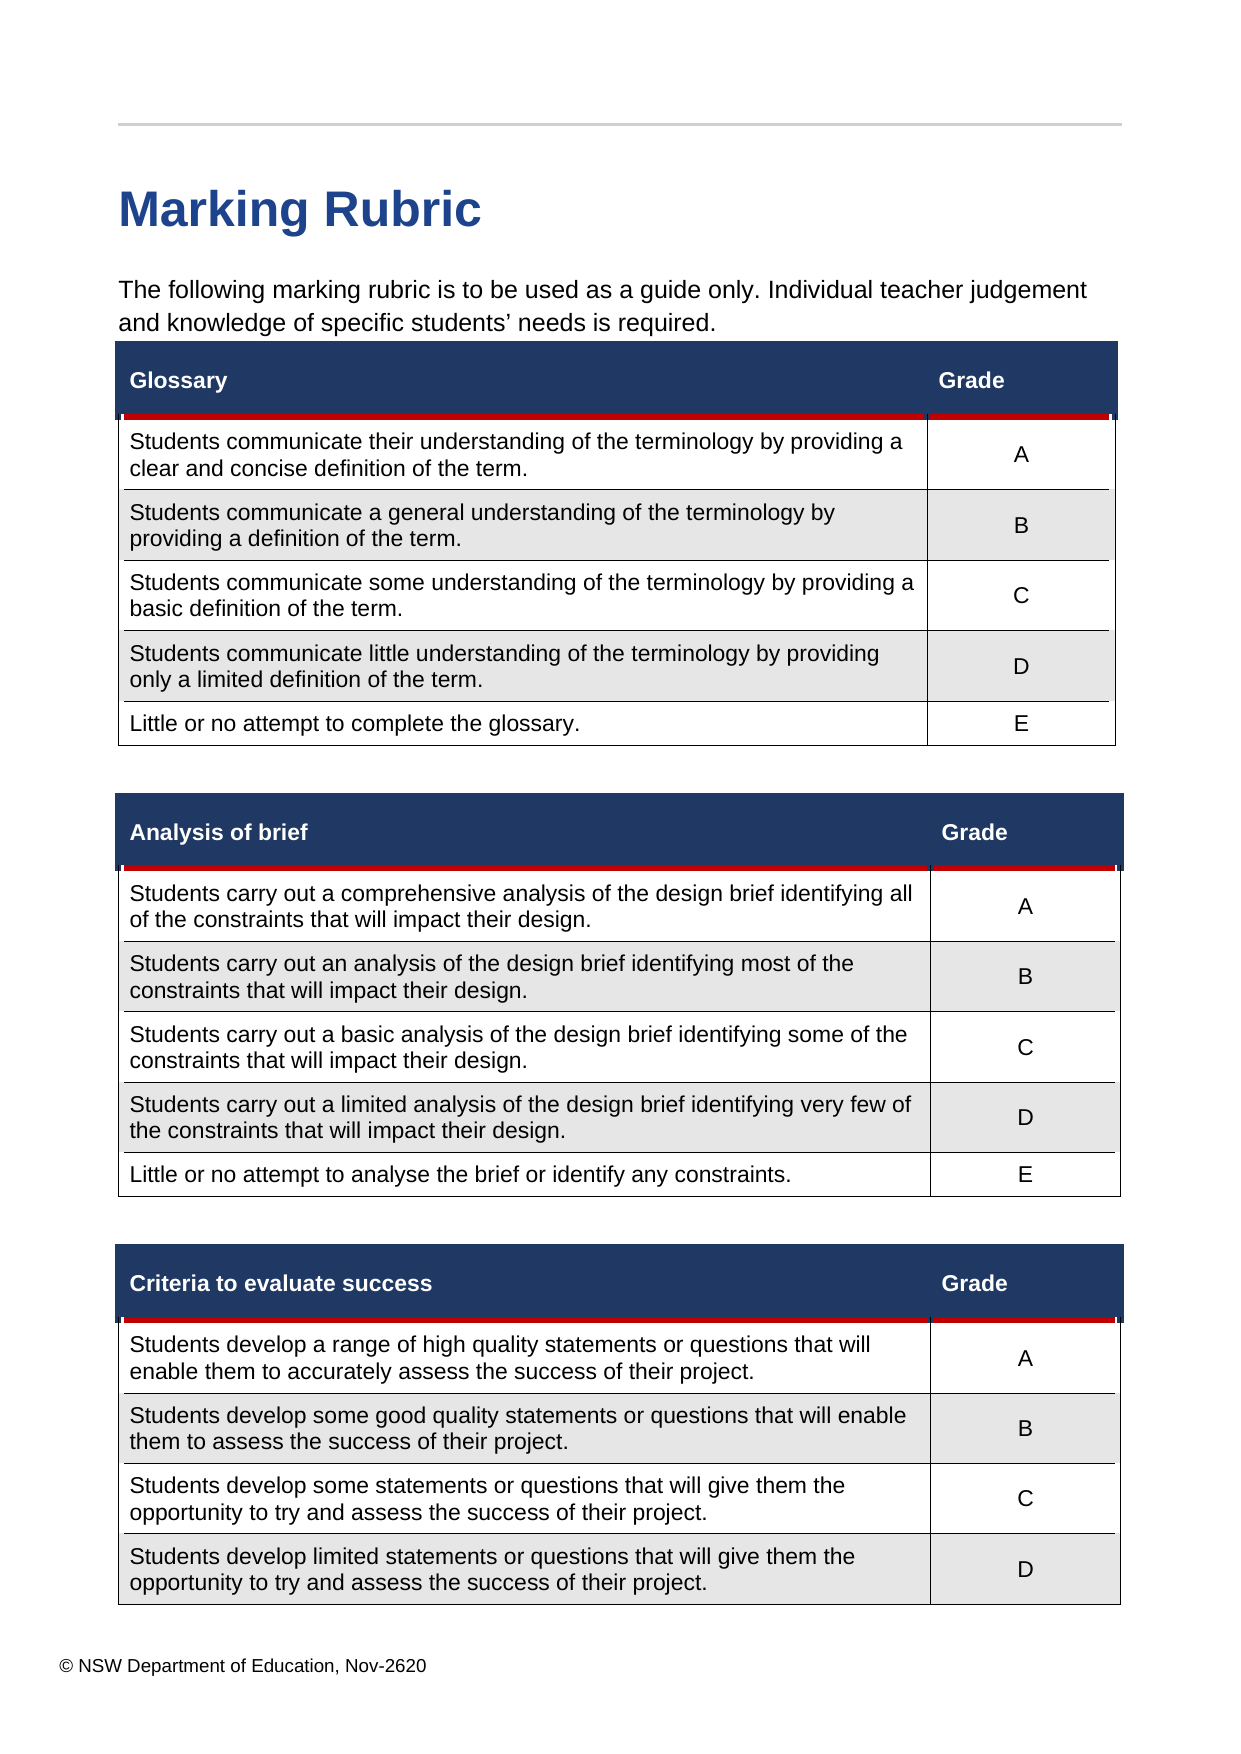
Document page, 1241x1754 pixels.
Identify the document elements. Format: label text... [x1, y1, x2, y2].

table_cell D [931, 1533, 1120, 1604]
table_cell Students communicate little understanding of the terminology by providing only a limited definition of the term. [119, 630, 927, 701]
table_cell Little or no attempt to analyse the brief or identify any constraints. [119, 1152, 930, 1196]
table_header Grade [930, 347, 1112, 414]
table_cell Students develop a range of high quality statements or questions that will enable them to accurately assess the success of their project. [119, 1317, 930, 1392]
table_cell C [931, 1463, 1120, 1533]
table_cell E [931, 1152, 1120, 1196]
table_cell B [931, 1393, 1120, 1463]
text The following marking rubric is to be used as a guide only. Individual teacher judgement and knowledge of specific students’ needs is required. [118, 275, 1122, 337]
table_cell Students communicate some understanding of the terminology by providing a basic definition of the term. [119, 560, 927, 630]
table_cell D [928, 630, 1115, 701]
table_cell Students develop some statements or questions that will give them the opportunity to try and assess the success of their project. [119, 1463, 930, 1533]
table_cell B [928, 489, 1115, 560]
table_cell Students communicate their understanding of the terminology by providing a clear and concise definition of the term. [119, 414, 927, 489]
table_header Analysis of brief [121, 799, 927, 865]
table_cell E [928, 701, 1115, 744]
table_cell Students develop some good quality statements or questions that will enable them to assess the success of their project. [119, 1393, 930, 1463]
table_cell D [931, 1082, 1120, 1152]
table_header Grade [933, 799, 1117, 865]
table_cell Students communicate a general understanding of the terminology by providing a definition of the term. [119, 489, 927, 560]
table_cell A [928, 414, 1115, 489]
table_cell Students carry out a limited analysis of the design brief identifying very few of the constraints that will impact their design. [119, 1082, 930, 1152]
table_header Grade [933, 1250, 1117, 1317]
table_cell B [931, 941, 1120, 1011]
table_cell Students carry out a comprehensive analysis of the design brief identifying all of the constraints that will impact their design. [119, 865, 930, 941]
subtitle Marking Rubric [118, 180, 1122, 237]
table_header Glossary [121, 347, 924, 414]
table_cell Students carry out an analysis of the design brief identifying most of the constraints that will impact their design. [119, 941, 930, 1011]
table_cell A [931, 1317, 1120, 1392]
table_cell C [931, 1011, 1120, 1082]
table_cell Students carry out a basic analysis of the design brief identifying some of the constraints that will impact their design. [119, 1011, 930, 1082]
table_cell Students develop limited statements or questions that will give them the opportunity to try and assess the success of their project. [119, 1533, 930, 1604]
table_cell A [931, 865, 1120, 941]
table_cell Little or no attempt to complete the glossary. [119, 701, 927, 744]
table_cell C [928, 560, 1115, 630]
table_header Criteria to evaluate success [121, 1250, 927, 1317]
